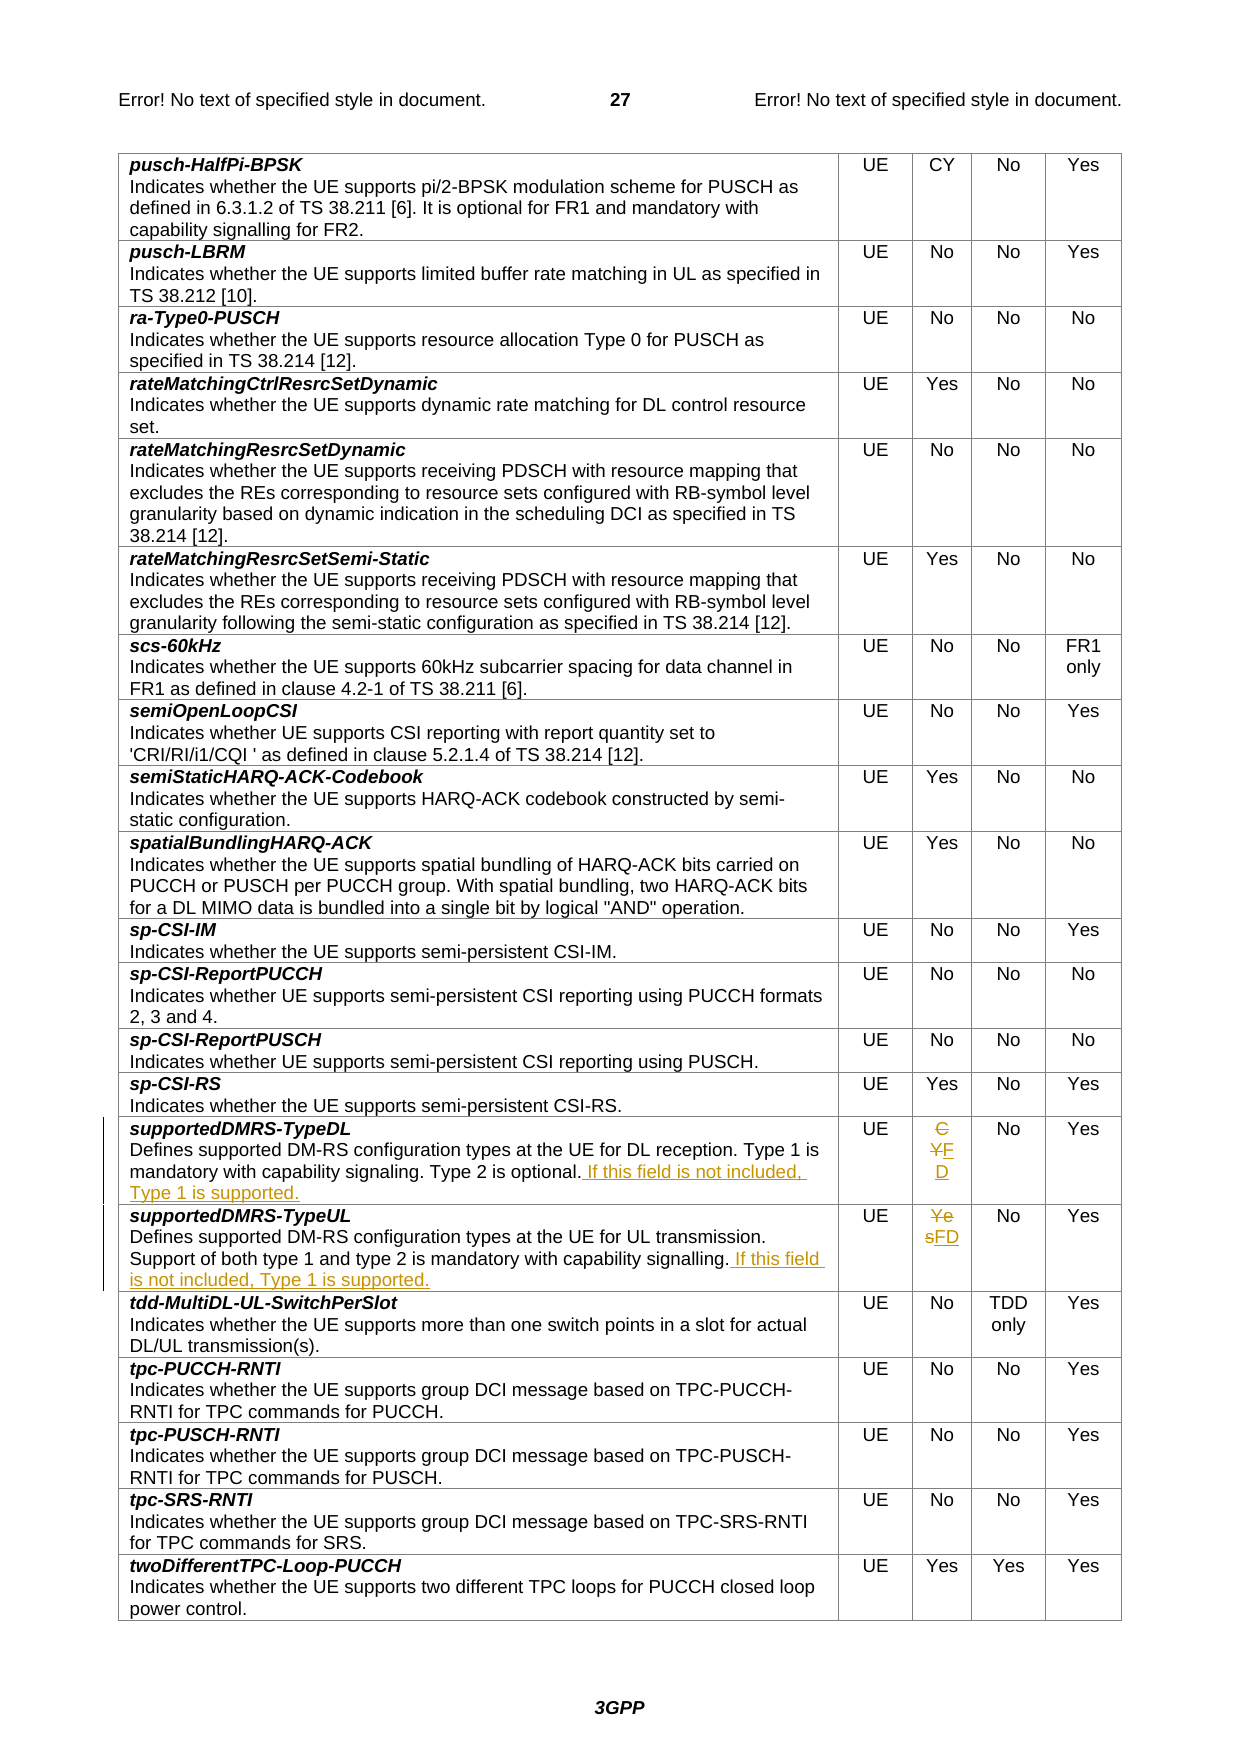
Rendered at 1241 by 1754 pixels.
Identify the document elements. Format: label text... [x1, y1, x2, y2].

table_cell No [1046, 1029, 1121, 1072]
table_cell No [972, 832, 1045, 918]
table_cell No [972, 1073, 1045, 1116]
table_cell No [972, 963, 1045, 1028]
table_cell No [913, 1358, 971, 1422]
table_cell Yes [1046, 919, 1121, 962]
table_cell UE [839, 1423, 912, 1488]
table_cell FR1 only [1046, 635, 1121, 699]
table_cell UE [839, 1555, 912, 1619]
table_cell No [1046, 832, 1121, 918]
table_cell Yes [1046, 154, 1121, 240]
table_cell No [913, 439, 971, 546]
table_cell pusch-LBRM Indicates whether the UE supports limited buffer rate matching in UL as specified in TS 38.212 [10]. [119, 241, 838, 306]
table_cell UE [839, 1117, 912, 1203]
table_cell tpc-SRS-RNTI Indicates whether the UE supports group DCI message based on TPC-SRS-RNTI for TPC commands for SRS. [119, 1489, 838, 1554]
table_cell No [913, 1423, 971, 1488]
table_cell UE [839, 439, 912, 546]
table_cell UE [839, 963, 912, 1028]
table_cell spatialBundlingHARQ-ACK Indicates whether the UE supports spatial bundling of HARQ-ACK bits carried on PUCCH or PUSCH per PUCCH group. With spatial bundling, two HARQ-ACK bits for a DL MIMO data is bundled into a single bit by logical "AND" operation. [119, 832, 838, 918]
table_cell [913, 1117, 971, 1203]
table_cell Yes [1046, 1073, 1121, 1116]
table_cell No [913, 919, 971, 962]
table_cell Yes [1046, 1358, 1121, 1422]
table_cell scs-60kHz Indicates whether the UE supports 60kHz subcarrier spacing for data channel in FR1 as defined in clause 4.2-1 of TS 38.211 [6]. [119, 635, 838, 699]
table_cell sp-CSI-ReportPUSCH Indicates whether UE supports semi-persistent CSI reporting using PUSCH. [119, 1029, 838, 1072]
table_cell No [913, 963, 971, 1028]
table_cell UE [839, 635, 912, 699]
table_cell Yes [972, 1555, 1045, 1619]
table_cell rateMatchingResrcSetDynamic Indicates whether the UE supports receiving PDSCH with resource mapping that excludes the REs corresponding to resource sets configured with RB-symbol level granularity based on dynamic indication in the scheduling DCI as specified in TS 38.214 [12]. [119, 439, 838, 546]
table_cell UE [839, 373, 912, 437]
table_cell sp-CSI-IM Indicates whether the UE supports semi-persistent CSI-IM. [119, 919, 838, 962]
table_cell No [972, 241, 1045, 306]
table_cell [913, 1205, 971, 1291]
table_cell No [913, 1292, 971, 1357]
table_cell TDD only [972, 1292, 1045, 1357]
table_cell tpc-PUCCH-RNTI Indicates whether the UE supports group DCI message based on TPC-PUCCH-RNTI for TPC commands for PUCCH. [119, 1358, 838, 1422]
table_cell No [913, 700, 971, 765]
table_cell No [972, 700, 1045, 765]
table_cell No [972, 1489, 1045, 1554]
table_cell No [972, 766, 1045, 831]
table_cell No [972, 919, 1045, 962]
table_cell No [1046, 373, 1121, 437]
table_cell semiOpenLoopCSI Indicates whether UE supports CSI reporting with report quantity set to 'CRI/RI/i1/CQI ' as defined in clause 5.2.1.4 of TS 38.214 [12]. [119, 700, 838, 765]
table_cell UE [839, 766, 912, 831]
table_cell No [1046, 963, 1121, 1028]
table_cell Yes [913, 766, 971, 831]
table_cell tpc-PUSCH-RNTI Indicates whether the UE supports group DCI message based on TPC-PUSCH-RNTI for TPC commands for PUSCH. [119, 1423, 838, 1488]
table_cell No [972, 1423, 1045, 1488]
table_cell No [1046, 307, 1121, 372]
table_cell Yes [1046, 1423, 1121, 1488]
table_cell No [972, 154, 1045, 240]
table_cell UE [839, 700, 912, 765]
table_cell UE [839, 1073, 912, 1116]
table_cell rateMatchingCtrlResrcSetDynamic Indicates whether the UE supports dynamic rate matching for DL control resource set. [119, 373, 838, 437]
table_cell No [972, 1117, 1045, 1203]
table_cell UE [839, 547, 912, 633]
table_cell Yes [1046, 241, 1121, 306]
table_cell UE [839, 1205, 912, 1291]
table_cell Yes [913, 373, 971, 437]
table_cell ra-Type0-PUSCH Indicates whether the UE supports resource allocation Type 0 for PUSCH as specified in TS 38.214 [12]. [119, 307, 838, 372]
table_cell UE [839, 832, 912, 918]
table_cell pusch-HalfPi-BPSK Indicates whether the UE supports pi/2-BPSK modulation scheme for PUSCH as defined in 6.3.1.2 of TS 38.211 [6]. It is optional for FR1 and mandatory with capability signalling for FR2. [119, 154, 838, 240]
table_cell Yes [913, 1073, 971, 1116]
table_cell UE [839, 241, 912, 306]
table_cell No [972, 1029, 1045, 1072]
table_cell UE [839, 1029, 912, 1072]
table_cell No [1046, 547, 1121, 633]
table_cell tdd-MultiDL-UL-SwitchPerSlot Indicates whether the UE supports more than one switch points in a slot for actual DL/UL transmission(s). [119, 1292, 838, 1357]
table_cell sp-CSI-RS Indicates whether the UE supports semi-persistent CSI-RS. [119, 1073, 838, 1116]
table_cell Yes [1046, 1292, 1121, 1357]
table_cell No [1046, 439, 1121, 546]
table_cell No [913, 1029, 971, 1072]
table_cell No [913, 635, 971, 699]
table_cell semiStaticHARQ-ACK-Codebook Indicates whether the UE supports HARQ-ACK codebook constructed by semi-static configuration. [119, 766, 838, 831]
table_cell No [913, 1489, 971, 1554]
table_cell Yes [1046, 1489, 1121, 1554]
table_cell CY [913, 154, 971, 240]
table_cell No [972, 439, 1045, 546]
table_cell UE [839, 919, 912, 962]
table_cell supportedDMRS-TypeUL Defines supported DM-RS configuration types at the UE for UL transmission. Support of both type 1 and type 2 is mandatory with capability signalling. [119, 1205, 838, 1291]
table_cell No [972, 1358, 1045, 1422]
table_cell No [913, 307, 971, 372]
table_cell Yes [913, 547, 971, 633]
table_cell sp-CSI-ReportPUCCH Indicates whether UE supports semi-persistent CSI reporting using PUCCH formats 2, 3 and 4. [119, 963, 838, 1028]
table_cell No [972, 635, 1045, 699]
table_cell No [972, 1205, 1045, 1291]
table_cell Yes [913, 1555, 971, 1619]
table_cell No [1046, 766, 1121, 831]
table_cell supportedDMRS-TypeDL Defines supported DM-RS configuration types at the UE for DL reception. Type 1 is mandatory with capability signaling. Type 2 is optional. [119, 1117, 838, 1203]
table_cell UE [839, 1358, 912, 1422]
table_cell No [972, 373, 1045, 437]
table_cell UE [839, 154, 912, 240]
table_cell Yes [1046, 1117, 1121, 1203]
table_cell No [972, 307, 1045, 372]
table_cell rateMatchingResrcSetSemi-Static Indicates whether the UE supports receiving PDSCH with resource mapping that excludes the REs corresponding to resource sets configured with RB-symbol level granularity following the semi-static configuration as specified in TS 38.214 [12]. [119, 547, 838, 633]
table_cell Yes [1046, 1555, 1121, 1619]
table_cell Yes [1046, 700, 1121, 765]
table_cell Yes [1046, 1205, 1121, 1291]
table_cell UE [839, 307, 912, 372]
table_cell No [972, 547, 1045, 633]
table_cell UE [839, 1292, 912, 1357]
table_cell No [913, 241, 971, 306]
table_cell Yes [913, 832, 971, 918]
table_cell twoDifferentTPC-Loop-PUCCH Indicates whether the UE supports two different TPC loops for PUCCH closed loop power control. [119, 1555, 838, 1619]
table_cell UE [839, 1489, 912, 1554]
